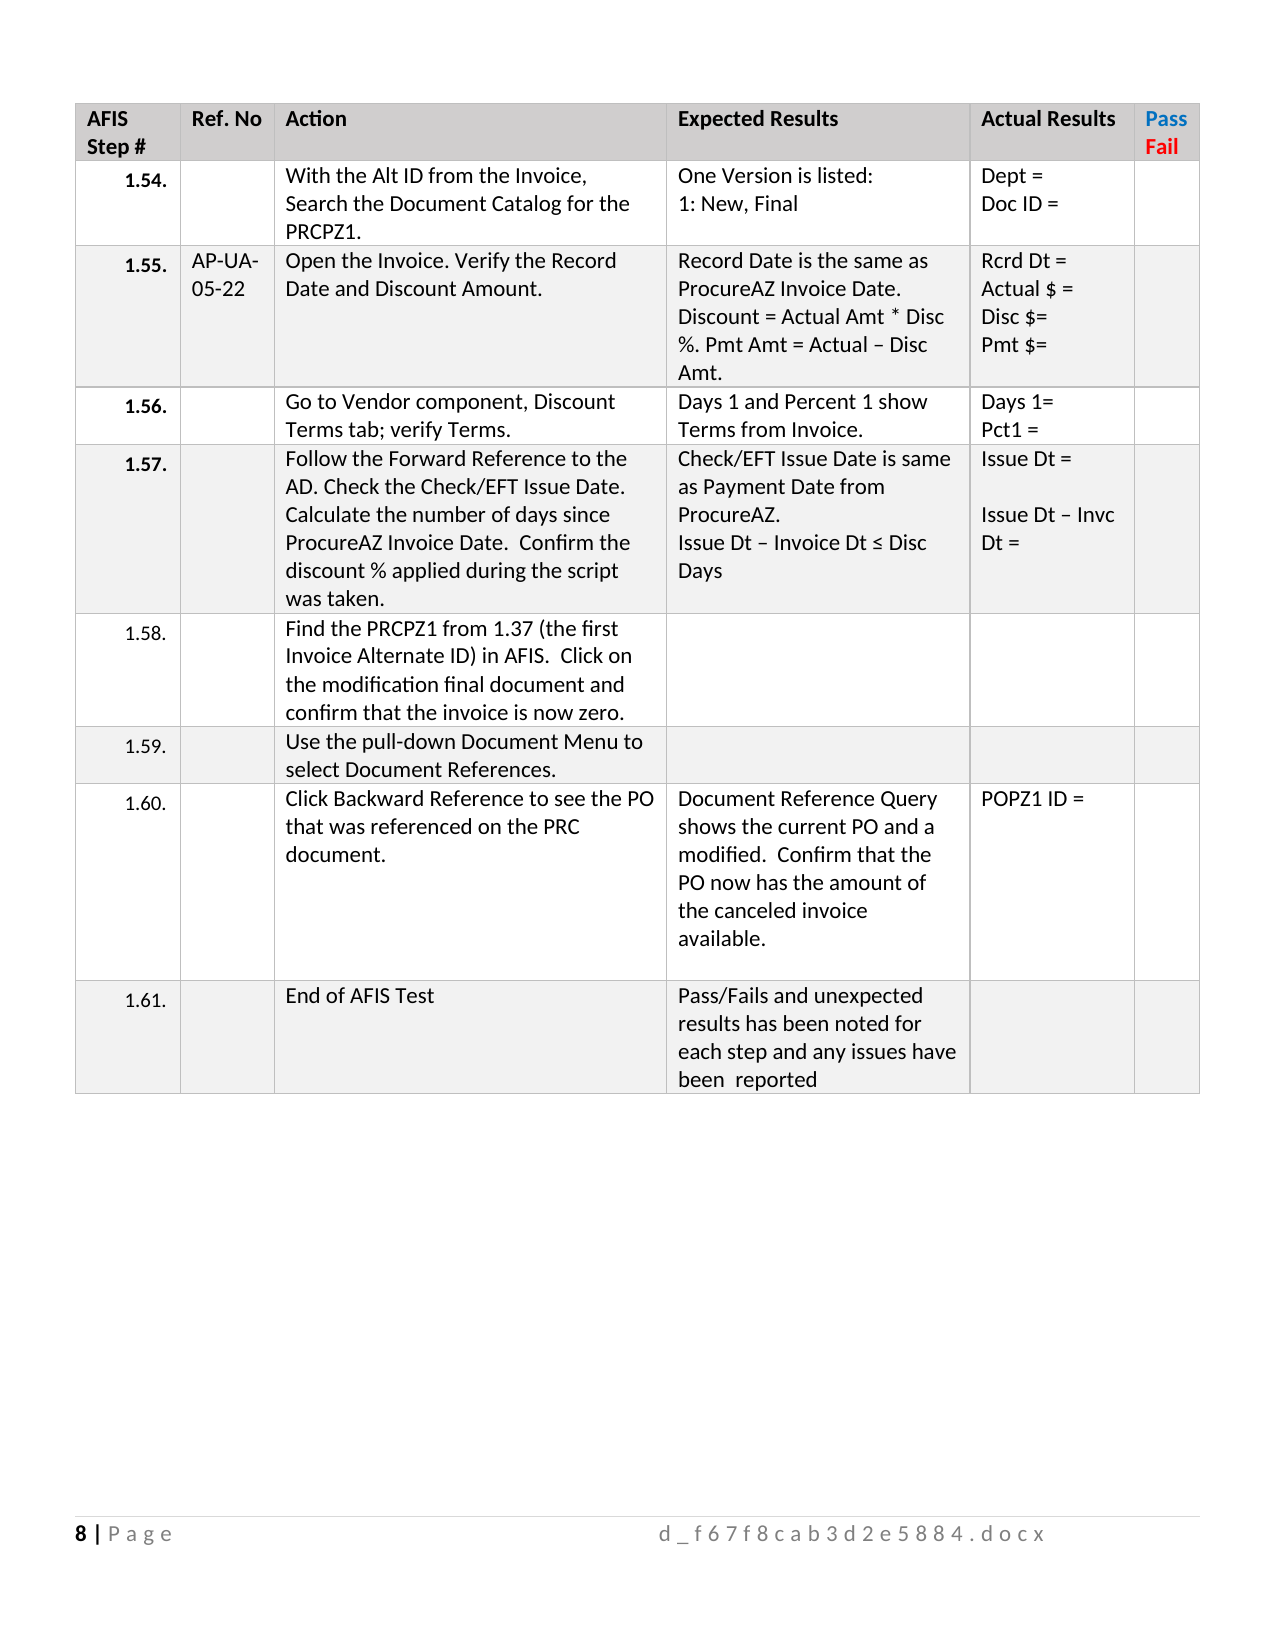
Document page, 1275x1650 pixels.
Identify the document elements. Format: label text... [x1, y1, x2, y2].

table_header Pass Fail [1135, 104, 1199, 160]
table_cell Check/EFT Issue Date is same as Payment Date from ProcureAZ. Issue Dt – Invoice Dt ≤ Disc Days [667, 445, 969, 613]
table_cell [1135, 246, 1199, 386]
table_cell Go to Vendor component, Discount Terms tab; verify Terms. [275, 388, 666, 443]
table_cell [667, 727, 969, 783]
table_cell Use the pull-down Document Menu to select Document References. [275, 727, 666, 783]
table_cell [181, 981, 274, 1093]
table_cell [76, 727, 180, 783]
table_cell Issue Dt = Issue Dt – Invc Dt = [971, 445, 1134, 613]
table_cell AP-UA-05-22 [181, 246, 274, 386]
table_cell Find the PRCPZ1 from 1.37 (the first Invoice Alternate ID) in AFIS. Click on the modification final document and confirm that the invoice is now zero. [275, 614, 666, 726]
table_cell Record Date is the same as ProcureAZ Invoice Date. Discount = Actual Amt * Disc%. Pmt Amt = Actual – Disc Amt. [667, 246, 969, 386]
table_cell [667, 614, 969, 726]
table_cell [76, 388, 180, 443]
table_header AFIS Step # [76, 104, 180, 160]
table_cell [971, 981, 1134, 1093]
table_cell Dept = Doc ID = [971, 161, 1134, 245]
table_cell [1135, 445, 1199, 613]
table_cell [76, 981, 180, 1093]
table_header Action [275, 104, 666, 160]
table_cell [1135, 784, 1199, 980]
table_cell Follow the Forward Reference to the AD. Check the Check/EFT Issue Date. Calculate the number of days since ProcureAZ Invoice Date. Confirm the discount % applied during the script was taken. [275, 445, 666, 613]
table_header Expected Results [667, 104, 969, 160]
table_cell [971, 614, 1134, 726]
table_cell Document Reference Query shows the current PO and a modified. Confirm that the PO now has the amount of the canceled invoice available. [667, 784, 969, 980]
table_cell [1135, 614, 1199, 726]
table_cell [1135, 981, 1199, 1093]
table_header Ref. No [181, 104, 274, 160]
table_cell Pass/Fails and unexpected results has been noted for each step and any issues have been reported [667, 981, 969, 1093]
table_cell [1135, 161, 1199, 245]
table_cell [181, 445, 274, 613]
table_cell [76, 445, 180, 613]
table_cell [1135, 388, 1199, 443]
table_cell Click Backward Reference to see the PO that was referenced on the PRC document. [275, 784, 666, 980]
table_cell [76, 161, 180, 245]
table_cell Days 1= Pct1 = [971, 388, 1134, 443]
table_cell With the Alt ID from the Invoice, Search the Document Catalog for the PRCPZ1. [275, 161, 666, 245]
table_cell POPZ1 ID = [971, 784, 1134, 980]
table_header Actual Results [971, 104, 1134, 160]
table_cell [76, 614, 180, 726]
table_cell [76, 246, 180, 386]
table_cell [181, 161, 274, 245]
table_cell Days 1 and Percent 1 show Terms from Invoice. [667, 388, 969, 443]
table_cell [76, 784, 180, 980]
table_cell One Version is listed: 1: New, Final [667, 161, 969, 245]
table_cell [971, 727, 1134, 783]
table_cell [181, 727, 274, 783]
table_cell [181, 784, 274, 980]
table_cell [181, 388, 274, 443]
table_cell [1135, 727, 1199, 783]
table_cell Open the Invoice. Verify the Record Date and Discount Amount. [275, 246, 666, 386]
table_cell Rcrd Dt = Actual $ = Disc $= Pmt $= [971, 246, 1134, 386]
table_cell [181, 614, 274, 726]
table_cell End of AFIS Test [275, 981, 666, 1093]
